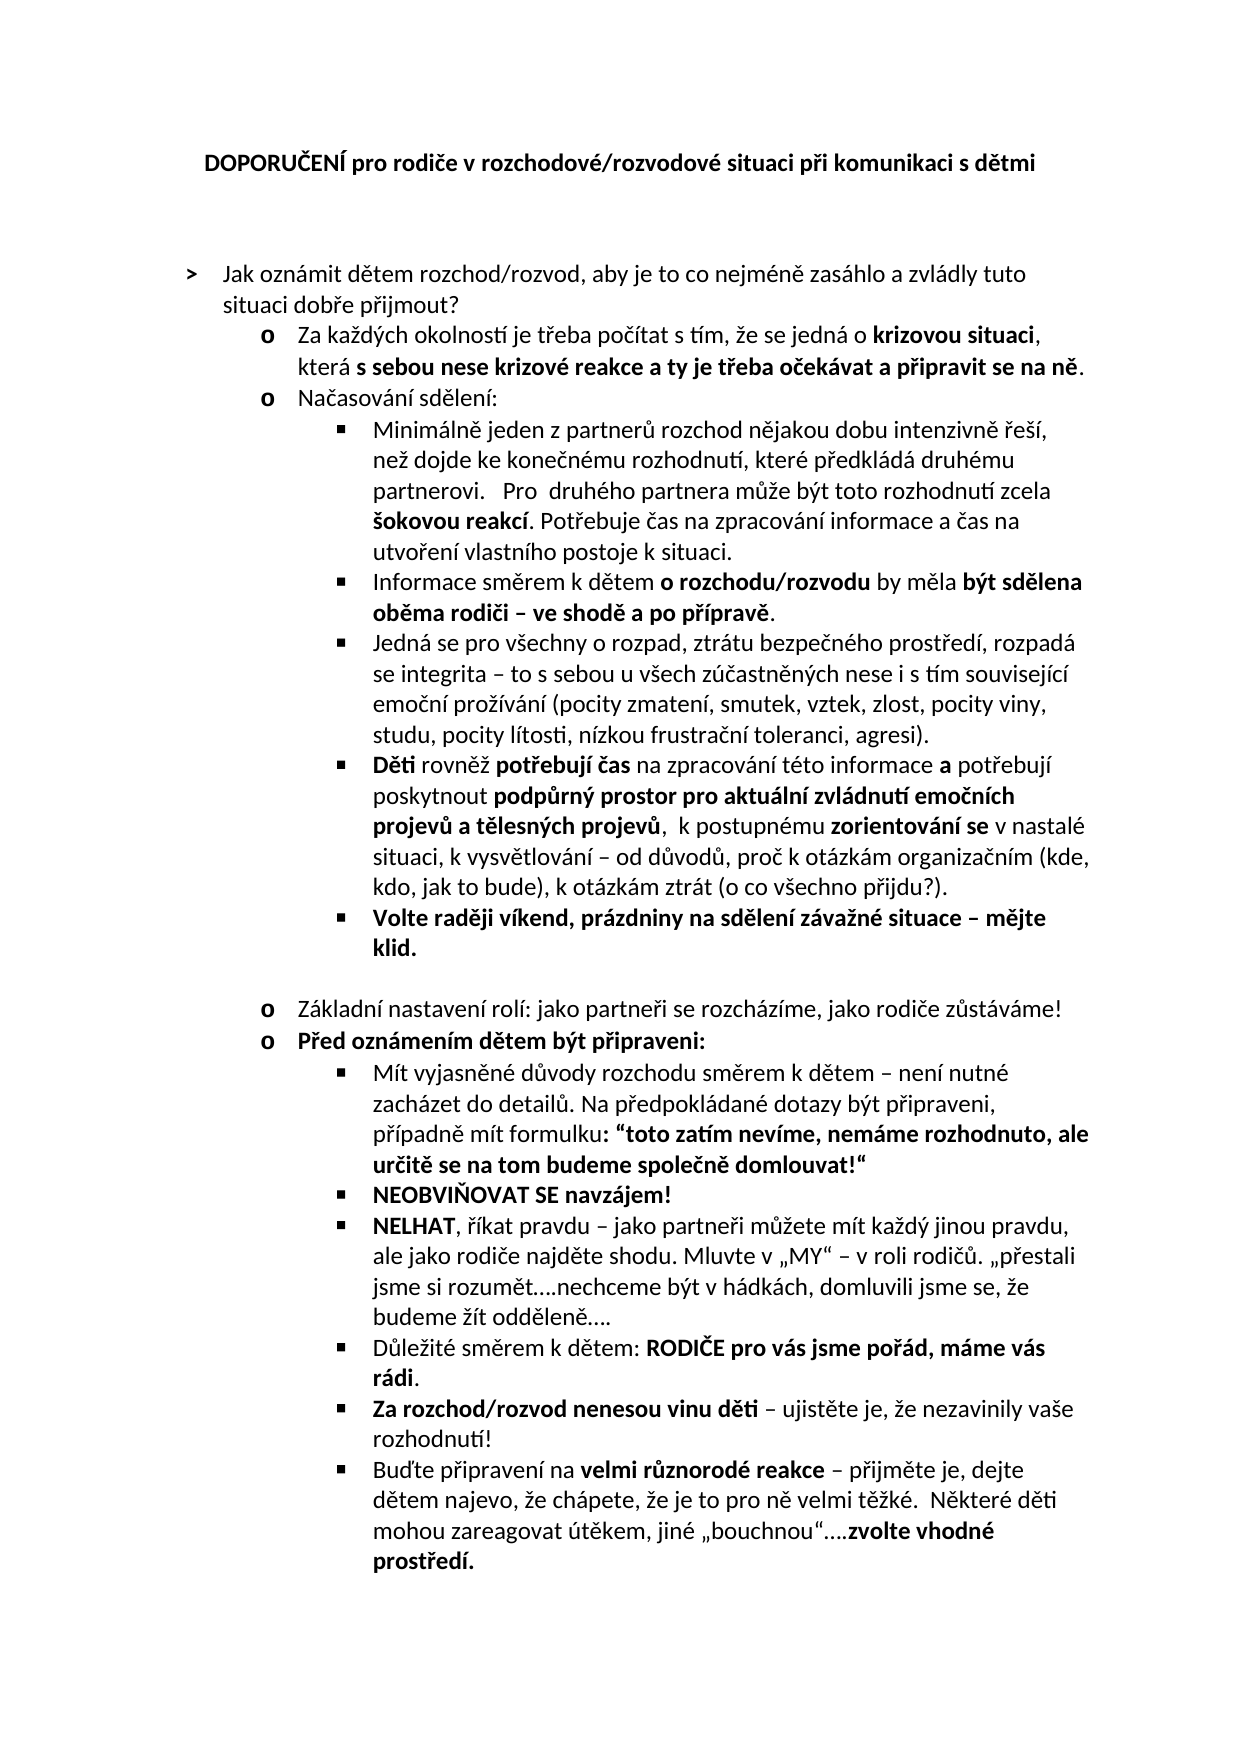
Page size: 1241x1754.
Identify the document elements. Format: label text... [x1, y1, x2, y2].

text DOPORUČENÍ pro rodiče v rozchodové/rozvodové situaci při komunikaci s dětmi [148, 148, 1093, 178]
list Načasování sdělení: [260, 382, 1093, 414]
list Volte raději víkend, prázdniny na sdělení závažné situace – mějte klid. [335, 902, 1093, 963]
list Za rozchod/rozvod nenesou vinu děti – ujistěte je, že nezavinily vaše rozhodnutí! [335, 1393, 1093, 1454]
list Důležité směrem k dětem: RODIČE pro vás jsme pořád, máme vás rádi. [335, 1332, 1093, 1393]
list Jedná se pro všechny o rozpad, ztrátu bezpečného prostředí, rozpadá se integrita – to s sebou u všech zúčastněných nese i s tím související emoční prožívání (pocity zmatení, smutek, vztek, zlost, pocity viny, studu, pocity lítosti, nízkou frustrační toleranci, agresi). [335, 627, 1093, 749]
list Základní nastavení rolí: jako partneři se rozcházíme, jako rodiče zůstáváme! [260, 994, 1093, 1025]
list Informace směrem k dětem o rozchodu/rozvodu by měla být sdělena oběma rodiči – ve shodě a po přípravě. [335, 566, 1093, 627]
list Před oznámením dětem být připraveni: [260, 1025, 1093, 1057]
list NEOBVIŇOVAT SE navzájem! [335, 1179, 1093, 1210]
list Mít vyjasněné důvody rozchodu směrem k dětem – není nutné zacházet do detailů. Na předpokládané dotazy být připraveni, případně mít formulku: “toto zatím nevíme, nemáme rozhodnuto, ale určitě se na tom budeme společně domlouvat!“ [335, 1057, 1093, 1179]
list Jak oznámit dětem rozchod/rozvod, aby je to co nejméně zasáhlo a zvládly tuto situaci dobře přijmout? [185, 259, 1093, 320]
list Buďte připravení na velmi různorodé reakce – přijměte je, dejte dětem najevo, že chápete, že je to pro ně velmi těžké. Některé děti mohou zareagovat útěkem, jiné „bouchnou“….zvolte vhodné prostředí. [335, 1454, 1093, 1576]
list Minimálně jeden z partnerů rozchod nějakou dobu intenzivně řeší, než dojde ke konečnému rozhodnutí, které předkládá druhému partnerovi. Pro druhého partnera může být toto rozhodnutí zcela šokovou reakcí. Potřebuje čas na zpracování informace a čas na utvoření vlastního postoje k situaci. [335, 414, 1093, 566]
list Za každých okolností je třeba počítat s tím, že se jedná o krizovou situaci, která s sebou nese krizové reakce a ty je třeba očekávat a připravit se na ně. [260, 320, 1093, 382]
list NELHAT, říkat pravdu – jako partneři můžete mít každý jinou pravdu, ale jako rodiče najděte shodu. Mluvte v „MY“ – v roli rodičů. „přestali jsme si rozumět….nechceme být v hádkách, domluvili jsme se, že budeme žít odděleně…. [335, 1210, 1093, 1332]
list Děti rovněž potřebují čas na zpracování této informace a potřebují poskytnout podpůrný prostor pro aktuální zvládnutí emočních projevů a tělesných projevů, k postupnému zorientování se v nastalé situaci, k vysvětlování – od důvodů, proč k otázkám organizačním (kde, kdo, jak to bude), k otázkám ztrát (o co všechno přijdu?). [335, 749, 1093, 902]
